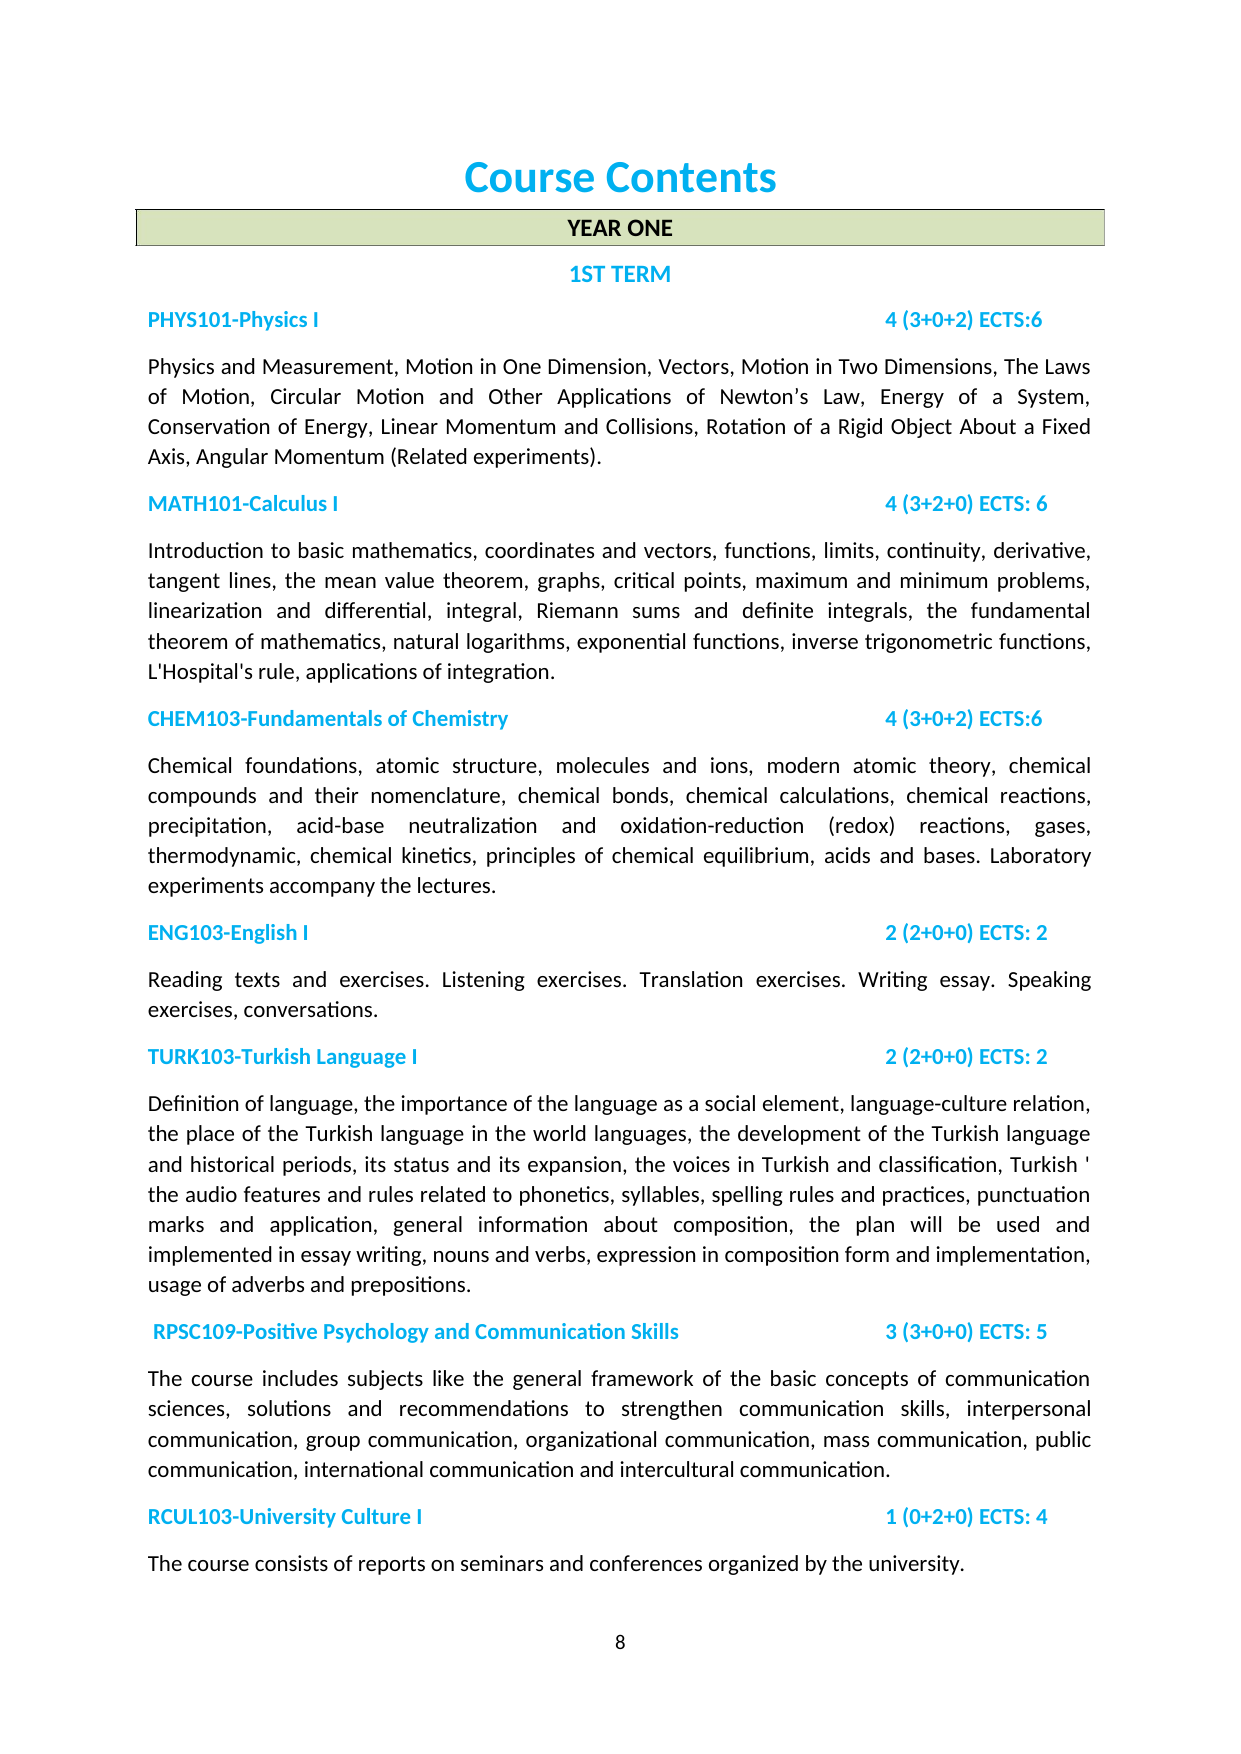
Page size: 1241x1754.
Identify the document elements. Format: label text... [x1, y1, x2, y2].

text Chemical foundations, atomic structure, molecules and ions, modern atomic theory, chemical compounds and their nomenclature, chemical bonds, chemical calculations, chemical reactions, precipitation, acid-base neutralization and oxidation-reduction (redox) reactions, gases, thermodynamic, chemical kinetics, principles of chemical equilibrium, acids and bases. Laboratory experiments accompany the lectures. [148, 751, 1093, 899]
text MATH101-Calculus I 4 (3+2+0) ECTS: 6 [148, 489, 1093, 517]
text 1ST TERM [568, 258, 1093, 288]
text Physics and Measurement, Motion in One Dimension, Vectors, Motion in Two Dimensions, The Laws of Motion, Circular Motion and Other Applications of Newton’s Law, Energy of a System, Conservation of Energy, Linear Momentum and Collisions, Rotation of a Rigid Object About a Fixed Axis, Angular Momentum (Related experiments). [148, 352, 1093, 470]
text ENG103-English I 2 (2+0+0) ECTS: 2 [148, 918, 1093, 946]
text Reading texts and exercises. Listening exercises. Translation exercises. Writing essay. Speaking exercises, conversations. [148, 965, 1093, 1023]
text RCUL103-University Culture I 1 (0+2+0) ECTS: 4 [148, 1502, 1093, 1530]
text Definition of language, the importance of the language as a social element, language-culture relation, the place of the Turkish language in the world languages, the development of the Turkish language and historical periods, its status and its expansion, the voices in Turkish and classification, Turkish ' the audio features and rules related to phonetics, syllables, spelling rules and practices, punctuation marks and application, general information about composition, the plan will be used and implemented in essay writing, nouns and verbs, expression in composition form and implementation, usage of adverbs and prepositions. [148, 1089, 1093, 1298]
text TURK103-Turkish Language I 2 (2+0+0) ECTS: 2 [148, 1042, 1093, 1070]
text YEAR ONE [148, 220, 1093, 241]
text The course includes subjects like the general framework of the basic concepts of communication sciences, solutions and recommendations to strengthen communication skills, interpersonal communication, group communication, organizational communication, mass communication, public communication, international communication and intercultural communication. [148, 1364, 1093, 1483]
picture [135, 209, 1105, 246]
text Introduction to basic mathematics, coordinates and vectors, functions, limits, continuity, derivative, tangent lines, the mean value theorem, graphs, critical points, maximum and minimum problems, linearization and differential, integral, Riemann sums and definite integrals, the fundamental theorem of mathematics, natural logarithms, exponential functions, inverse trigonometric functions, L'Hospital's rule, applications of integration. [148, 536, 1093, 685]
text The course consists of reports on seminars and conferences organized by the university. [148, 1549, 1093, 1577]
text CHEM103-Fundamentals of Chemistry 4 (3+0+2) ECTS:6 [148, 704, 1093, 732]
text PHYS101-Physics I 4 (3+0+2) ECTS:6 [148, 305, 1093, 333]
text RPSC109-Positive Psychology and Communication Skills 3 (3+0+0) ECTS: 5 [148, 1317, 1093, 1345]
text Course Contents [464, 148, 1093, 203]
